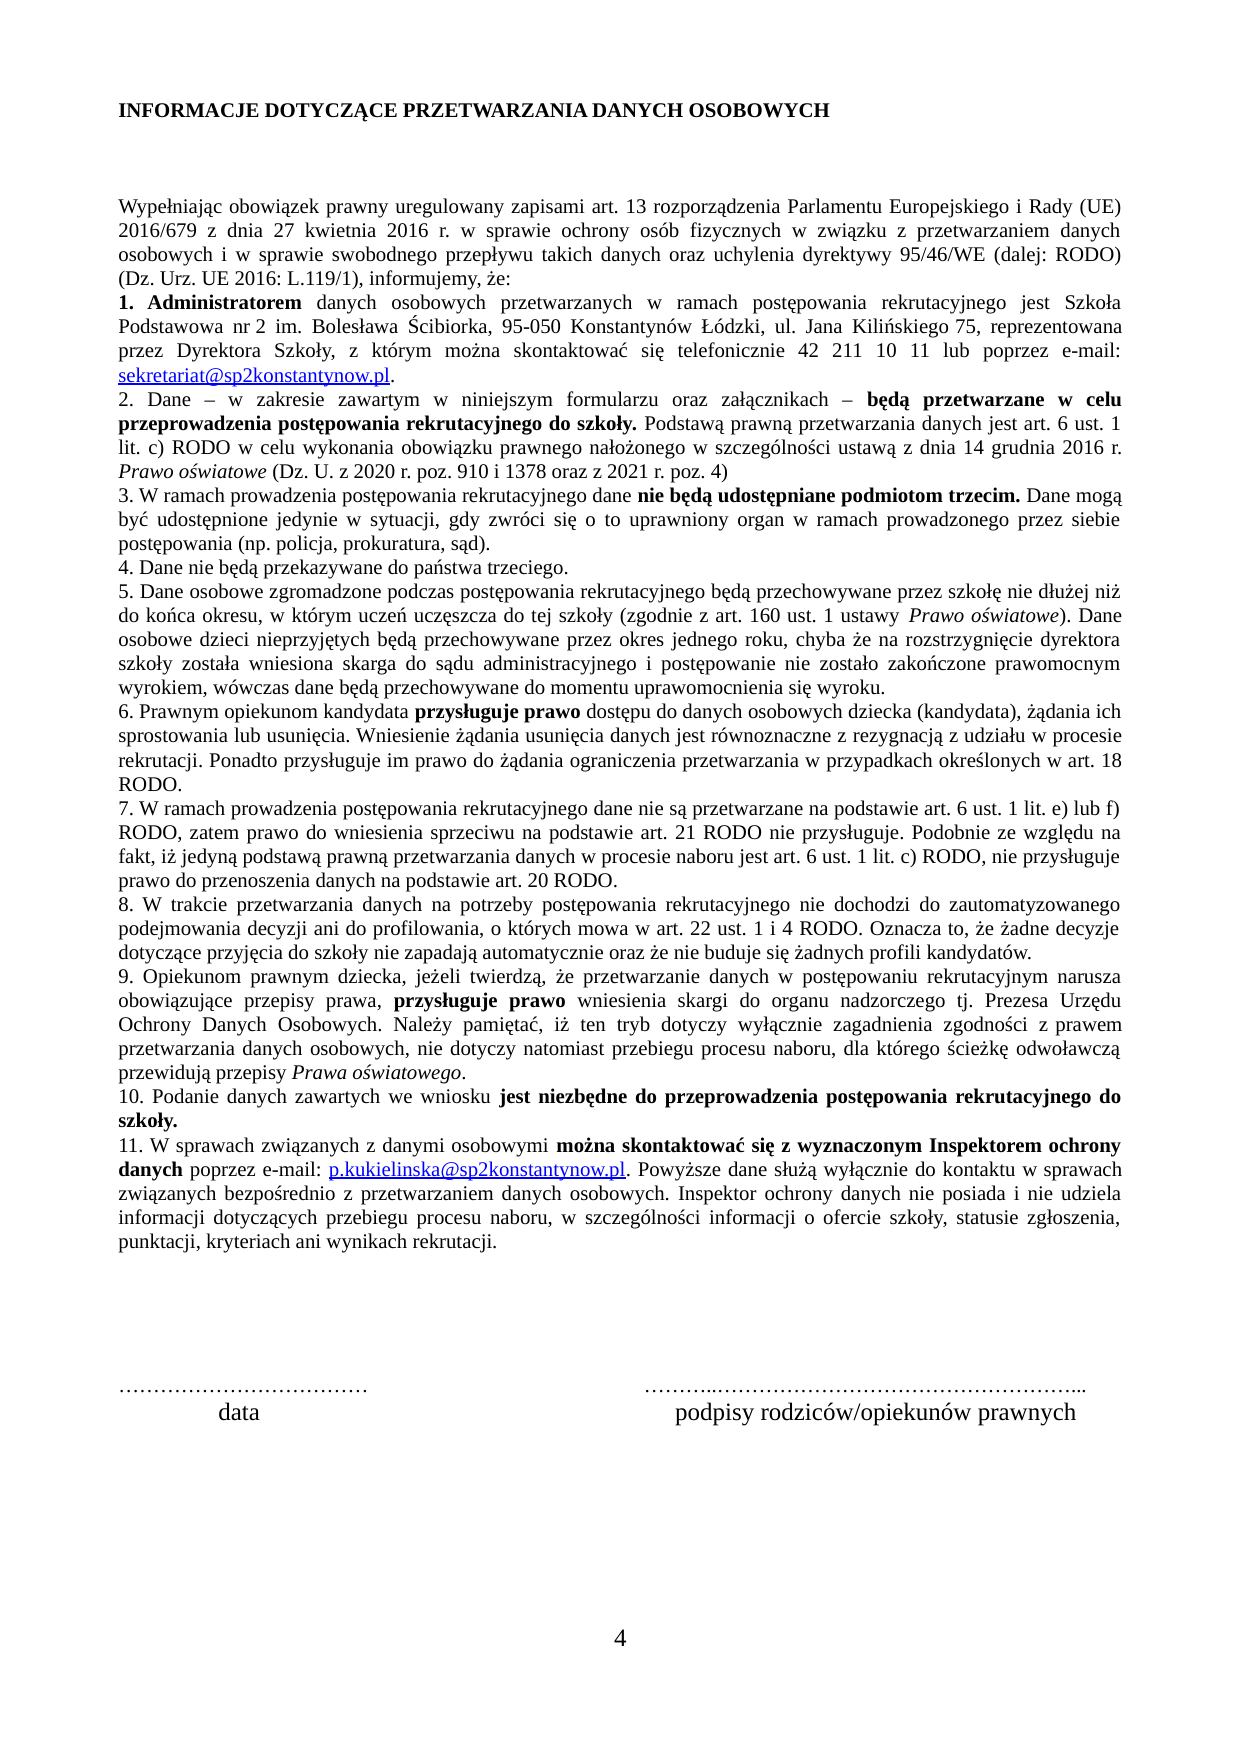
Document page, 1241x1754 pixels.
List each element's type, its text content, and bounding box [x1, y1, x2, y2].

list 8. W trakcie przetwarzania danych na potrzeby postępowania rekrutacyjnego nie dochodzi do zautomatyzowanego podejmowania decyzji ani do profilowania, o których mowa w art. 22 ust. 1 i 4 RODO. Oznacza to, że żadne decyzje dotyczące przyjęcia do szkoły nie zapadają automatycznie oraz że nie buduje się żadnych profili kandydatów. [118, 892, 1122, 964]
list 7. W ramach prowadzenia postępowania rekrutacyjnego dane nie są przetwarzane na podstawie art. 6 ust. 1 lit. e) lub f) RODO, zatem prawo do wniesienia sprzeciwu na podstawie art. 21 RODO nie przysługuje. Podobnie ze względu na fakt, iż jedyną podstawą prawną przetwarzania danych w procesie naboru jest art. 6 ust. 1 lit. c) RODO, nie przysługuje prawo do przenoszenia danych na podstawie art. 20 RODO. [118, 796, 1122, 892]
list 3. W ramach prowadzenia postępowania rekrutacyjnego dane nie będą udostępniane podmiotom trzecim. Dane mogą być udostępnione jedynie w sytuacji, gdy zwróci się o to uprawniony organ w ramach prowadzonego przez siebie postępowania (np. policja, prokuratura, sąd). [118, 483, 1122, 555]
list 9. Opiekunom prawnym dziecka, jeżeli twierdzą, że przetwarzanie danych w postępowaniu rekrutacyjnym narusza obowiązujące przepisy prawa, przysługuje prawo wniesienia skargi do organu nadzorczego tj. Prezesa Urzędu Ochrony Danych Osobowych. Należy pamiętać, iż ten tryb dotyczy wyłącznie zagadnienia zgodności z prawem przetwarzania danych osobowych, nie dotyczy natomiast przebiegu procesu naboru, dla którego ścieżkę odwoławczą przewidują przepisy Prawa oświatowego. [118, 964, 1122, 1084]
list 6. Prawnym opiekunom kandydata przysługuje prawo dostępu do danych osobowych dziecka (kandydata), żądania ich sprostowania lub usunięcia. Wniesienie żądania usunięcia danych jest równoznaczne z rezygnacją z udziału w procesie rekrutacji. Ponadto przysługuje im prawo do żądania ograniczenia przetwarzania w przypadkach określonych w art. 18 RODO. [118, 699, 1122, 796]
text INFORMACJE DOTYCZĄCE PRZETWARZANIA DANYCH OSOBOWYCH [118, 98, 1122, 122]
list 1. Administratorem danych osobowych przetwarzanych w ramach postępowania rekrutacyjnego jest Szkoła Podstawowa nr 2 im. Bolesława Ścibiorka, 95-050 Konstantynów Łódzki, ul. Jana Kilińskiego 75, reprezentowana przez Dyrektora Szkoły, z którym można skontaktować się telefonicznie 42 211 10 11 lub poprzez e-mail: sekretariat@sp2konstantynow.pl. [118, 290, 1122, 387]
text data podpisy rodziców/opiekunów prawnych [118, 1397, 1122, 1426]
list 4. Dane nie będą przekazywane do państwa trzeciego. [118, 555, 1122, 579]
text Wypełniając obowiązek prawny uregulowany zapisami art. 13 rozporządzenia Parlamentu Europejskiego i Rady (UE) 2016/679 z dnia 27 kwietnia 2016 r. w sprawie ochrony osób fizycznych w związku z przetwarzaniem danych osobowych i w sprawie swobodnego przepływu takich danych oraz uchylenia dyrektywy 95/46/WE (dalej: RODO) (Dz. Urz. UE 2016: L.119/1), informujemy, że: [118, 194, 1122, 290]
list 2. Dane – w zakresie zawartym w niniejszym formularzu oraz załącznikach – będą przetwarzane w celu przeprowadzenia postępowania rekrutacyjnego do szkoły. Podstawą prawną przetwarzania danych jest art. 6 ust. 1 lit. c) RODO w celu wykonania obowiązku prawnego nałożonego w szczególności ustawą z dnia 14 grudnia 2016 r. Prawo oświatowe (Dz. U. z 2020 r. poz. 910 i 1378 oraz z 2021 r. poz. 4) [118, 387, 1122, 483]
text ……………………………… ………..……………………………………………... [118, 1373, 1122, 1397]
list 5. Dane osobowe zgromadzone podczas postępowania rekrutacyjnego będą przechowywane przez szkołę nie dłużej niż do końca okresu, w którym uczeń uczęszcza do tej szkoły (zgodnie z art. 160 ust. 1 ustawy Prawo oświatowe). Dane osobowe dzieci nieprzyjętych będą przechowywane przez okres jednego roku, chyba że na rozstrzygnięcie dyrektora szkoły została wniesiona skarga do sądu administracyjnego i postępowanie nie zostało zakończone prawomocnym wyrokiem, wówczas dane będą przechowywane do momentu uprawomocnienia się wyroku. [118, 579, 1122, 699]
list 11. W sprawach związanych z danymi osobowymi można skontaktować się z wyznaczonym Inspektorem ochrony danych poprzez e-mail: p.kukielinska@sp2konstantynow.pl. Powyższe dane służą wyłącznie do kontaktu w sprawach związanych bezpośrednio z przetwarzaniem danych osobowych. Inspektor ochrony danych nie posiada i nie udziela informacji dotyczących przebiegu procesu naboru, w szczególności informacji o ofercie szkoły, statusie zgłoszenia, punktacji, kryteriach ani wynikach rekrutacji. [118, 1132, 1122, 1253]
list 10. Podanie danych zawartych we wniosku jest niezbędne do przeprowadzenia postępowania rekrutacyjnego do szkoły. [118, 1084, 1122, 1132]
